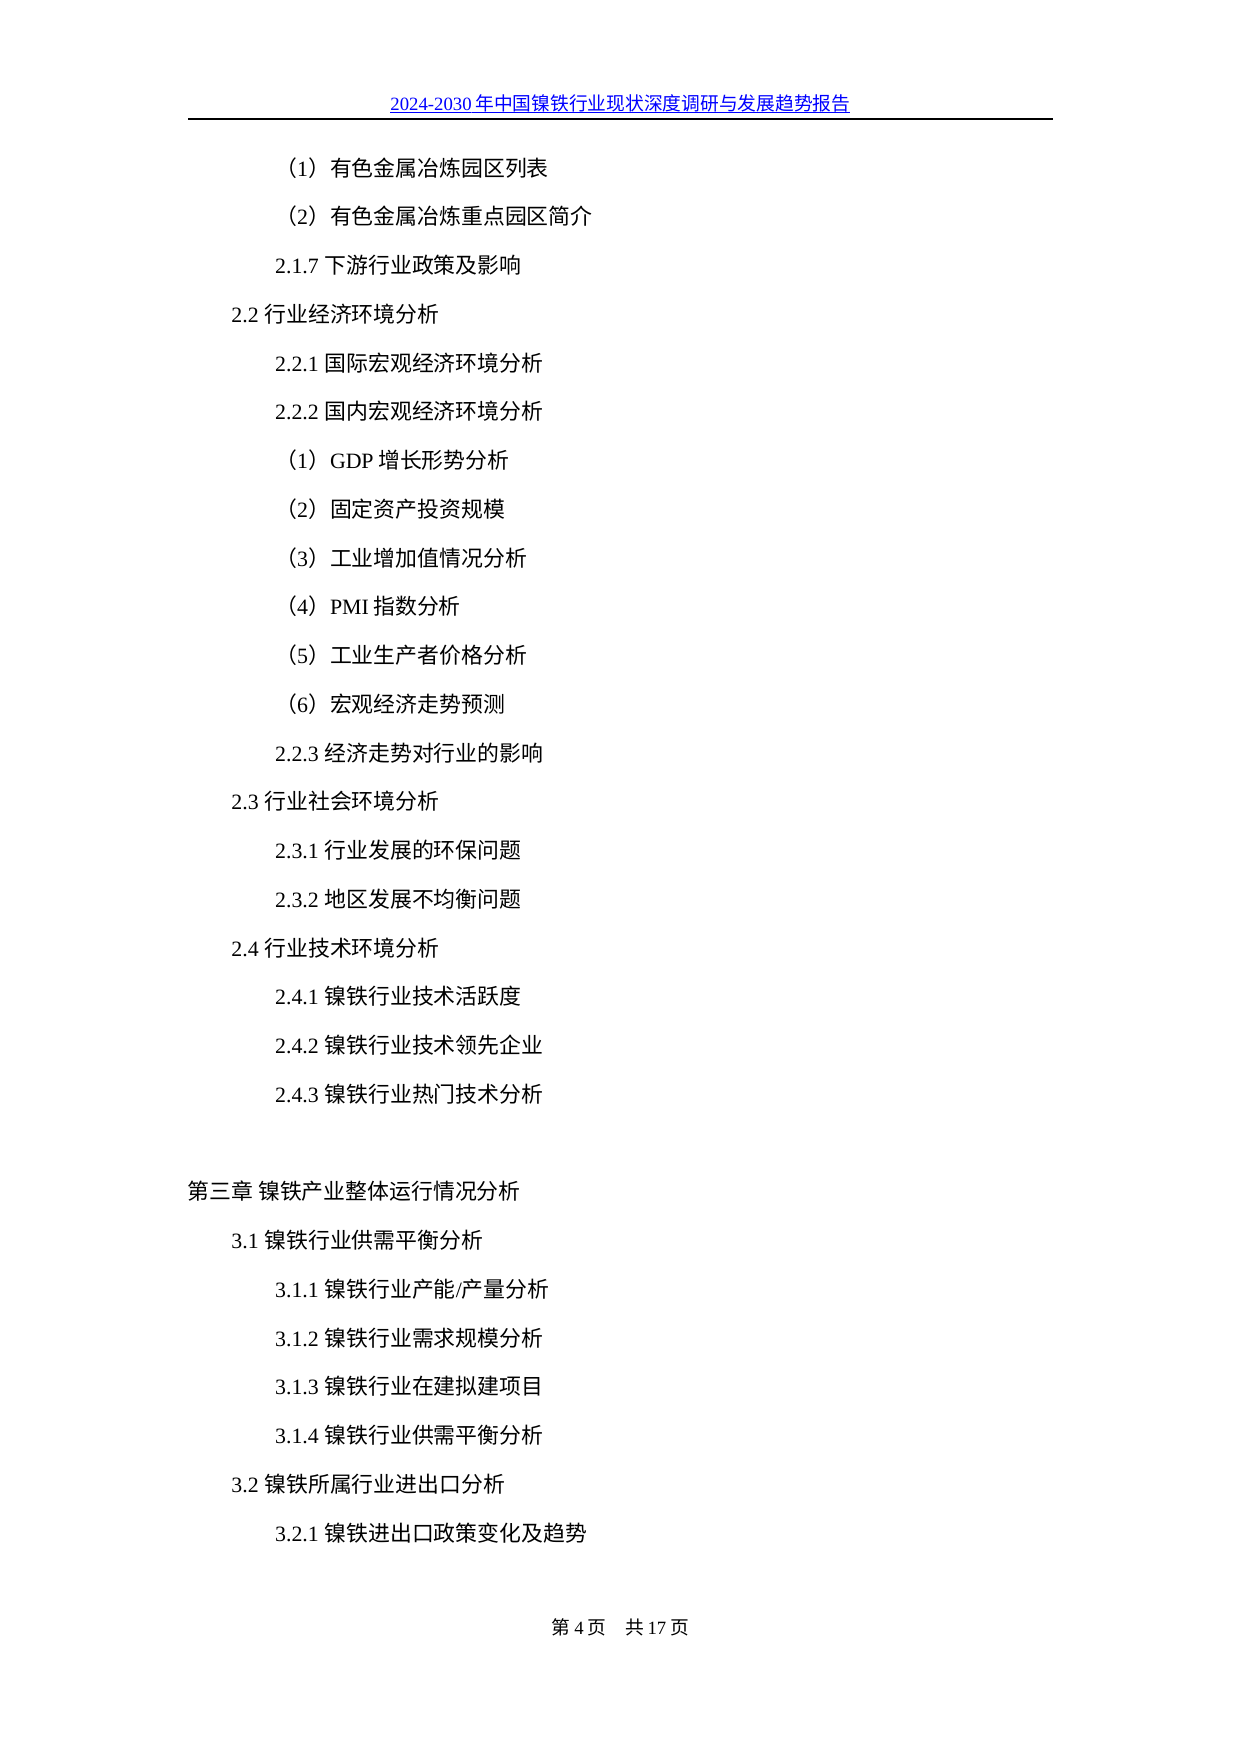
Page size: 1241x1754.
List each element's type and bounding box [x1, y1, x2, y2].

text [187, 150, 1053, 1548]
